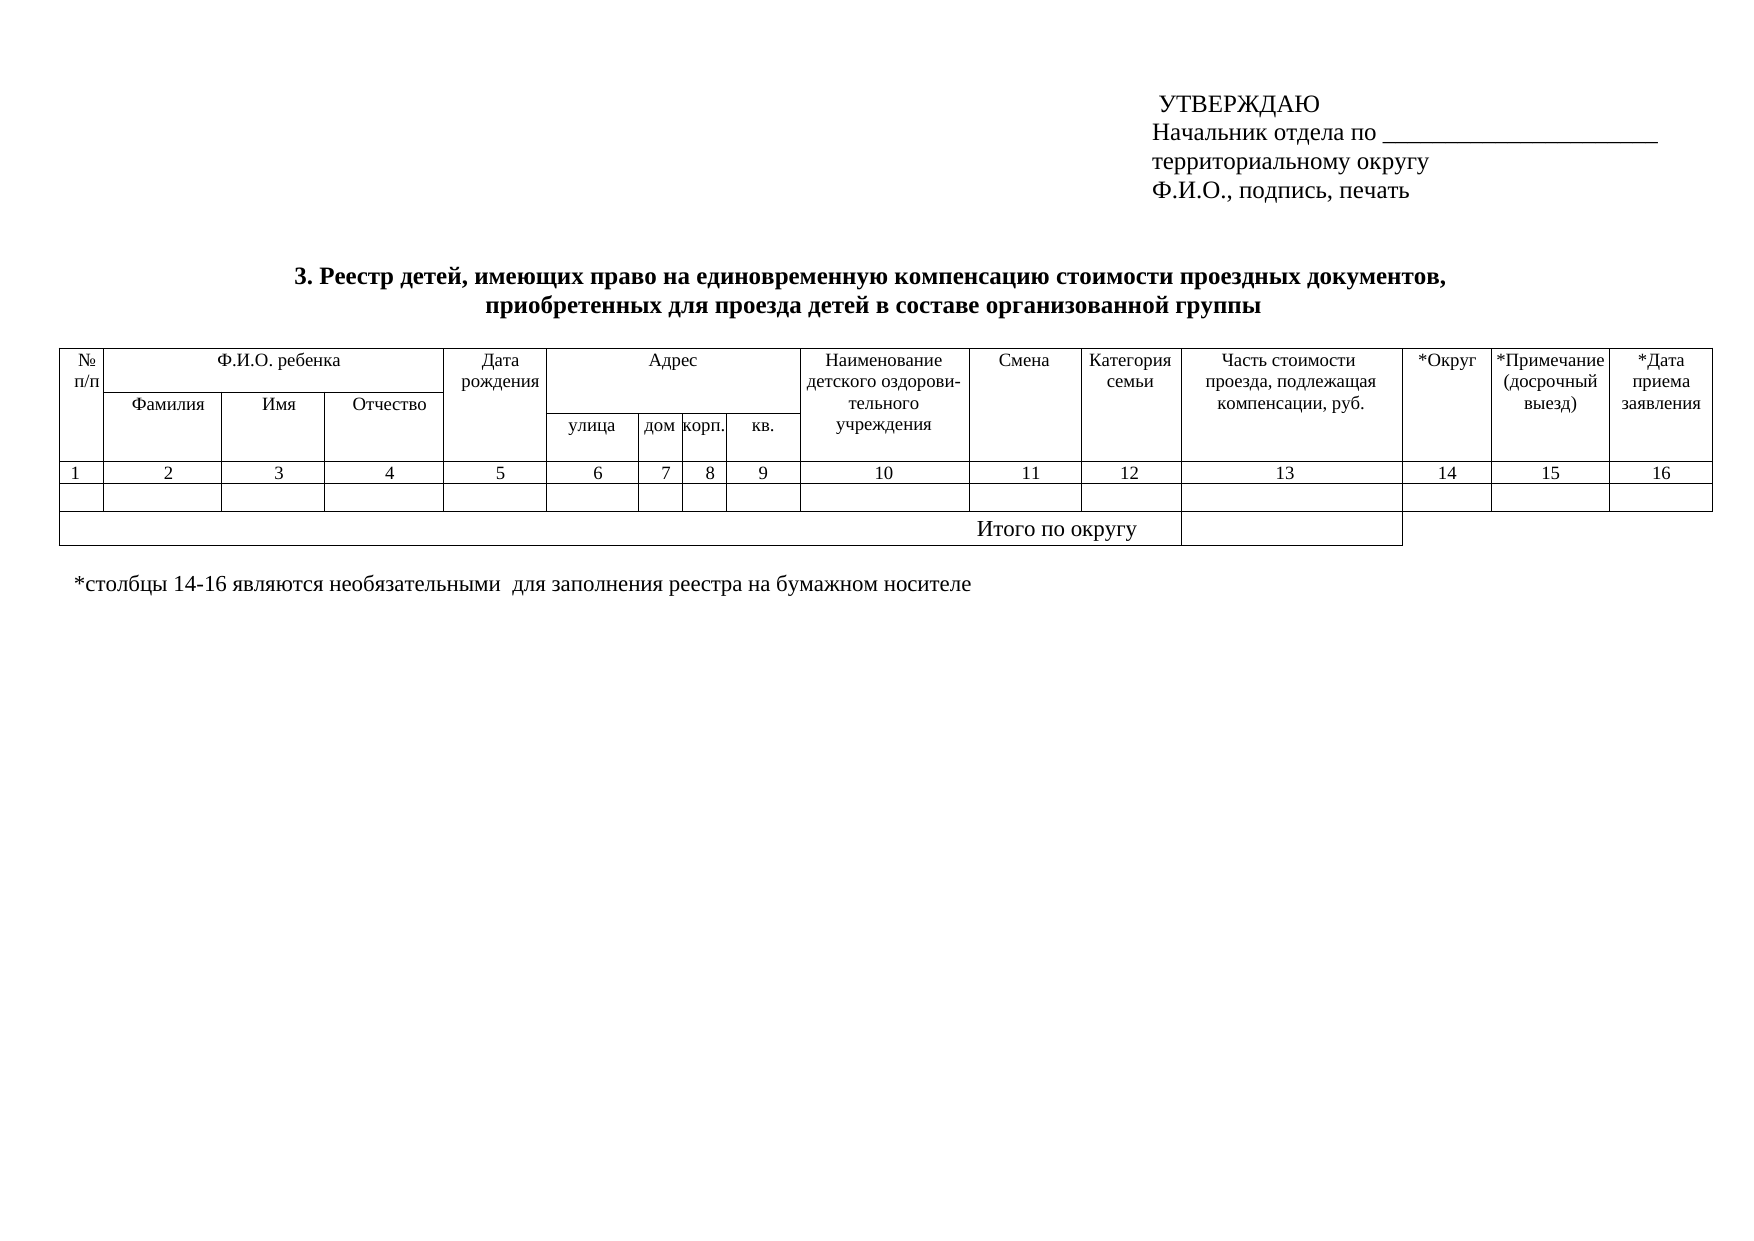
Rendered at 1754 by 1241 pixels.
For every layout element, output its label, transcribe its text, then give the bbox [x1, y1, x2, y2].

table_header Ф.И.О. ребенка [104, 349, 443, 392]
table_cell [325, 484, 443, 511]
table_cell [222, 484, 324, 511]
table_cell [683, 484, 726, 511]
table_cell 3 [222, 462, 324, 483]
table_cell [1182, 484, 1402, 511]
table_cell 10 [801, 462, 969, 483]
table_header Часть стоимости проезда, подлежащая компенсации, руб. [1182, 349, 1402, 461]
table_cell [1082, 484, 1181, 511]
table_cell дом [639, 414, 682, 461]
table_cell [1182, 512, 1402, 545]
table_cell 6 [547, 462, 638, 483]
table_cell [1403, 484, 1491, 511]
text *столбцы 14-16 являются необязательными для заполнения реестра на бумажном носителе [74, 570, 1623, 597]
table_cell [801, 484, 969, 511]
table_cell корп. [683, 414, 726, 461]
table_header *Округ [1403, 349, 1491, 461]
table_header Категория семьи [1082, 349, 1181, 461]
table_cell [60, 484, 103, 511]
table_header Наименование детского оздорови-тельного учреждения [801, 349, 969, 461]
table_header Адрес [547, 349, 800, 413]
table_header *Примечание (досрочный выезд) [1492, 349, 1609, 461]
table_cell Отчество [325, 393, 443, 461]
table_header Смена [970, 349, 1081, 461]
table_cell 13 [1182, 462, 1402, 483]
table_cell [727, 484, 800, 511]
table_header № п/п [60, 349, 103, 461]
table_cell 4 [325, 462, 443, 483]
table_cell 11 [970, 462, 1081, 483]
table_cell [970, 484, 1081, 511]
table_cell [1492, 484, 1609, 511]
table_cell 12 [1082, 462, 1181, 483]
table_cell 15 [1492, 462, 1609, 483]
table_cell 5 [444, 462, 546, 483]
text 3. Реестр детей, имеющих право на единовременную компенсацию стоимости проездных документов, приобретенных для проезда детей в составе организованной группы [74, 261, 1673, 319]
table_cell [444, 484, 546, 511]
table_cell [639, 484, 682, 511]
table_cell [104, 484, 221, 511]
table_cell 2 [104, 462, 221, 483]
table_cell Имя [222, 393, 324, 461]
table_cell 1 [60, 462, 103, 483]
table_cell 9 [727, 462, 800, 483]
table_cell улица [547, 414, 638, 461]
table_header *Дата приема заявления [1610, 349, 1712, 461]
text УТВЕРЖДАЮ [1152, 89, 1673, 117]
table_cell 8 [683, 462, 726, 483]
table_cell 7 [639, 462, 682, 483]
text Начальник отдела по ______________________ территориальному округу [1152, 117, 1673, 175]
text Ф.И.О., подпись, печать [1152, 175, 1673, 204]
table_cell [1610, 484, 1712, 511]
table_cell кв. [727, 414, 800, 461]
table_header Дата рождения [444, 349, 546, 461]
table_cell Фамилия [104, 393, 221, 461]
table_cell [547, 484, 638, 511]
table_cell 14 [1403, 462, 1491, 483]
table_cell Итого по округу [60, 512, 1181, 545]
table_cell 16 [1610, 462, 1712, 483]
